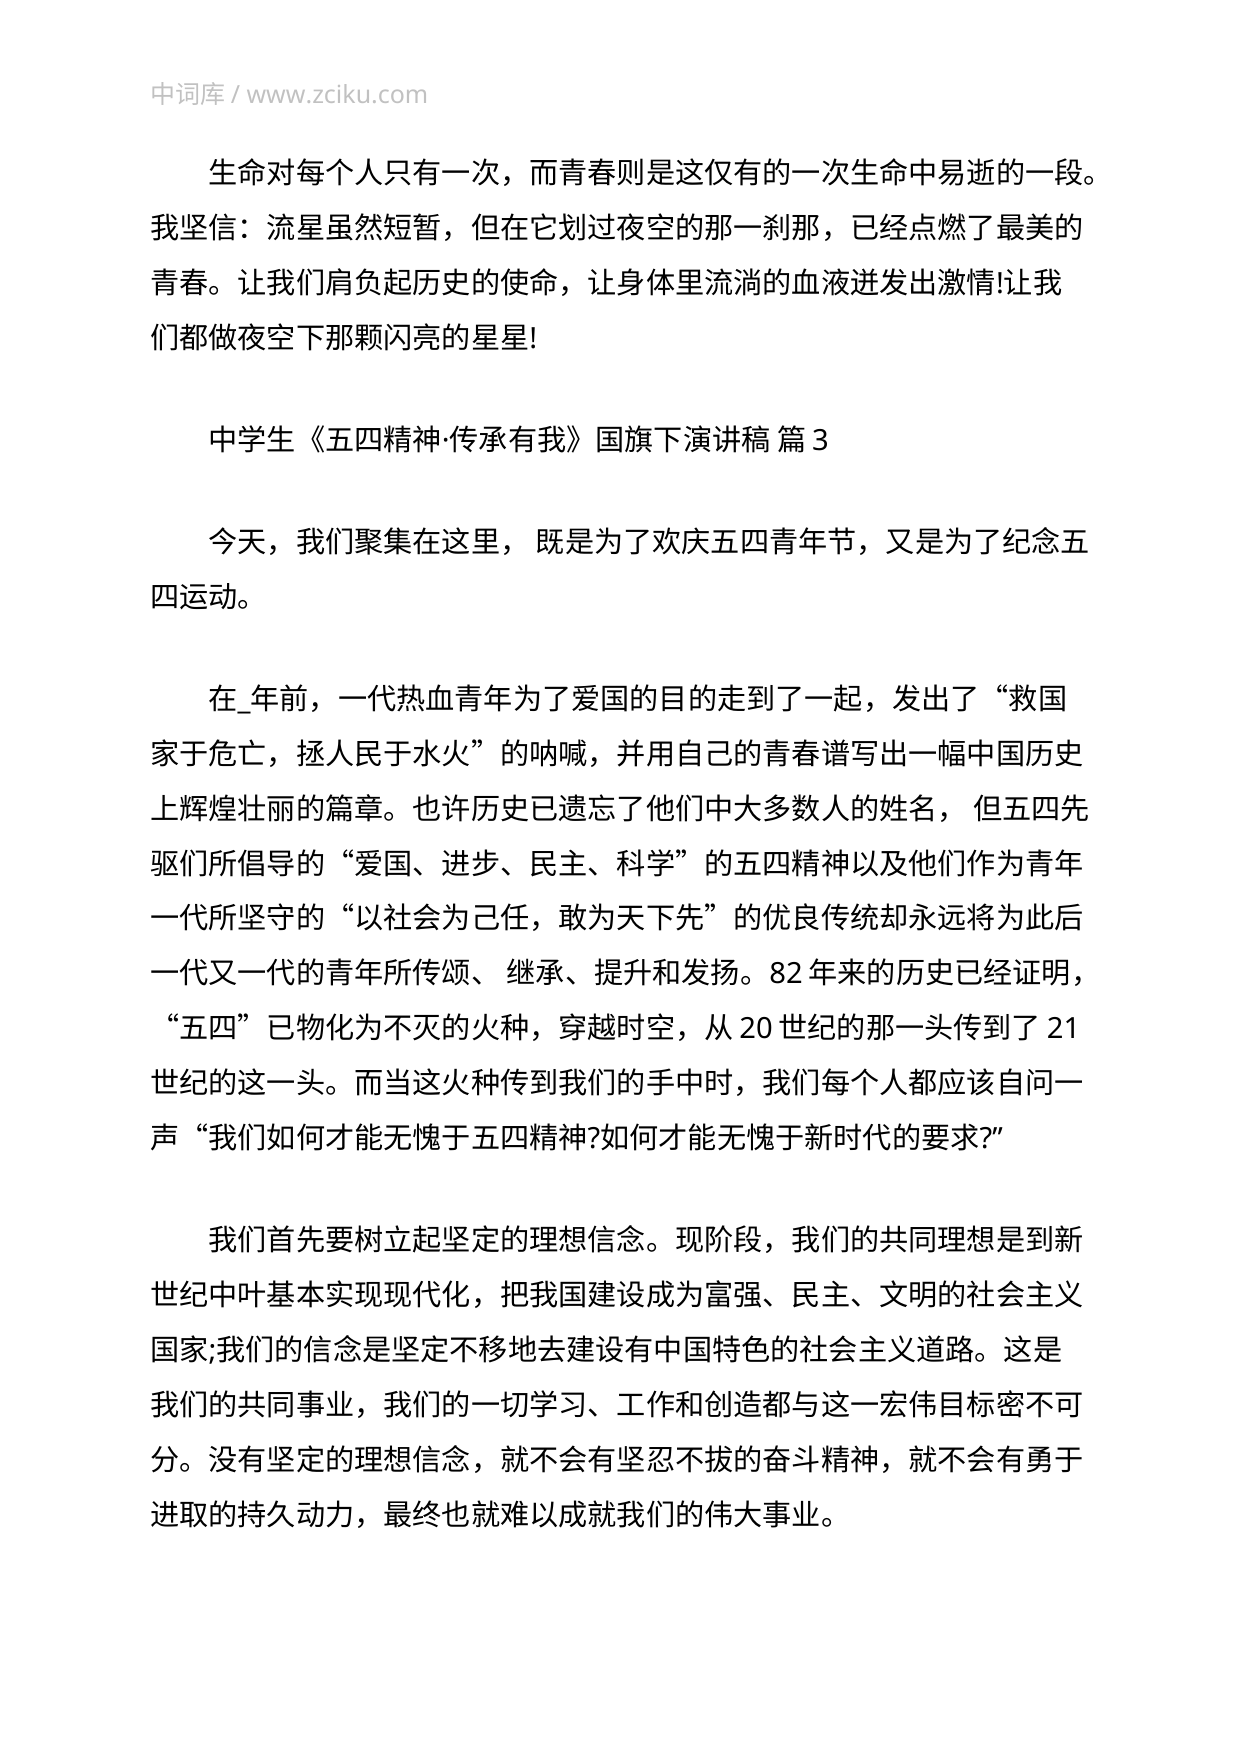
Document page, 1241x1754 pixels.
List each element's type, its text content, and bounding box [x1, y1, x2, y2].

text 今天，我们聚集在这里， 既是为了欢庆五四青年节，又是为了纪念五四运动。 [150, 519, 1090, 616]
text 我们首先要树立起坚定的理想信念。现阶段，我们的共同理想是到新世纪中叶基本实现现代化，把我国建设成为富强、民主、文明的社会主义国家;我们的信念是坚定不移地去建设有中国特色的社会主义道路。这是我们的共同事业，我们的一切学习、工作和创造都与这一宏伟目标密不可分。没有坚定的理想信念，就不会有坚忍不拔的奋斗精神，就不会有勇于进取的持久动力，最终也就难以成就我们的伟大事业。 [150, 1217, 1090, 1534]
text 在_年前，一代热血青年为了爱国的目的走到了一起，发出了“救国家于危亡，拯人民于水火”的呐喊，并用自己的青春谱写出一幅中国历史上辉煌壮丽的篇章。也许历史已遗忘了他们中大多数人的姓名， 但五四先驱们所倡导的“爱国、进步、民主、科学”的五四精神以及他们作为青年一代所坚守的“以社会为己任，敢为天下先”的优良传统却永远将为此后一代又一代的青年所传颂、 继承、提升和发扬。82年来的历史已经证明，“五四”已物化为不灭的火种，穿越时空，从20世纪的那一头传到了21世纪的这一头。而当这火种传到我们的手中时，我们每个人都应该自问一声“我们如何才能无愧于五四精神?如何才能无愧于新时代的要求?” [150, 675, 1090, 1157]
text 中学生《五四精神·传承有我》国旗下演讲稿 篇3 [150, 417, 1090, 459]
text 生命对每个人只有一次，而青春则是这仅有的一次生命中易逝的一段。我坚信：流星虽然短暂，但在它划过夜空的那一刹那，已经点燃了最美的青春。让我们肩负起历史的使命，让身体里流淌的血液迸发出激情!让我们都做夜空下那颗闪亮的星星! [150, 150, 1090, 357]
